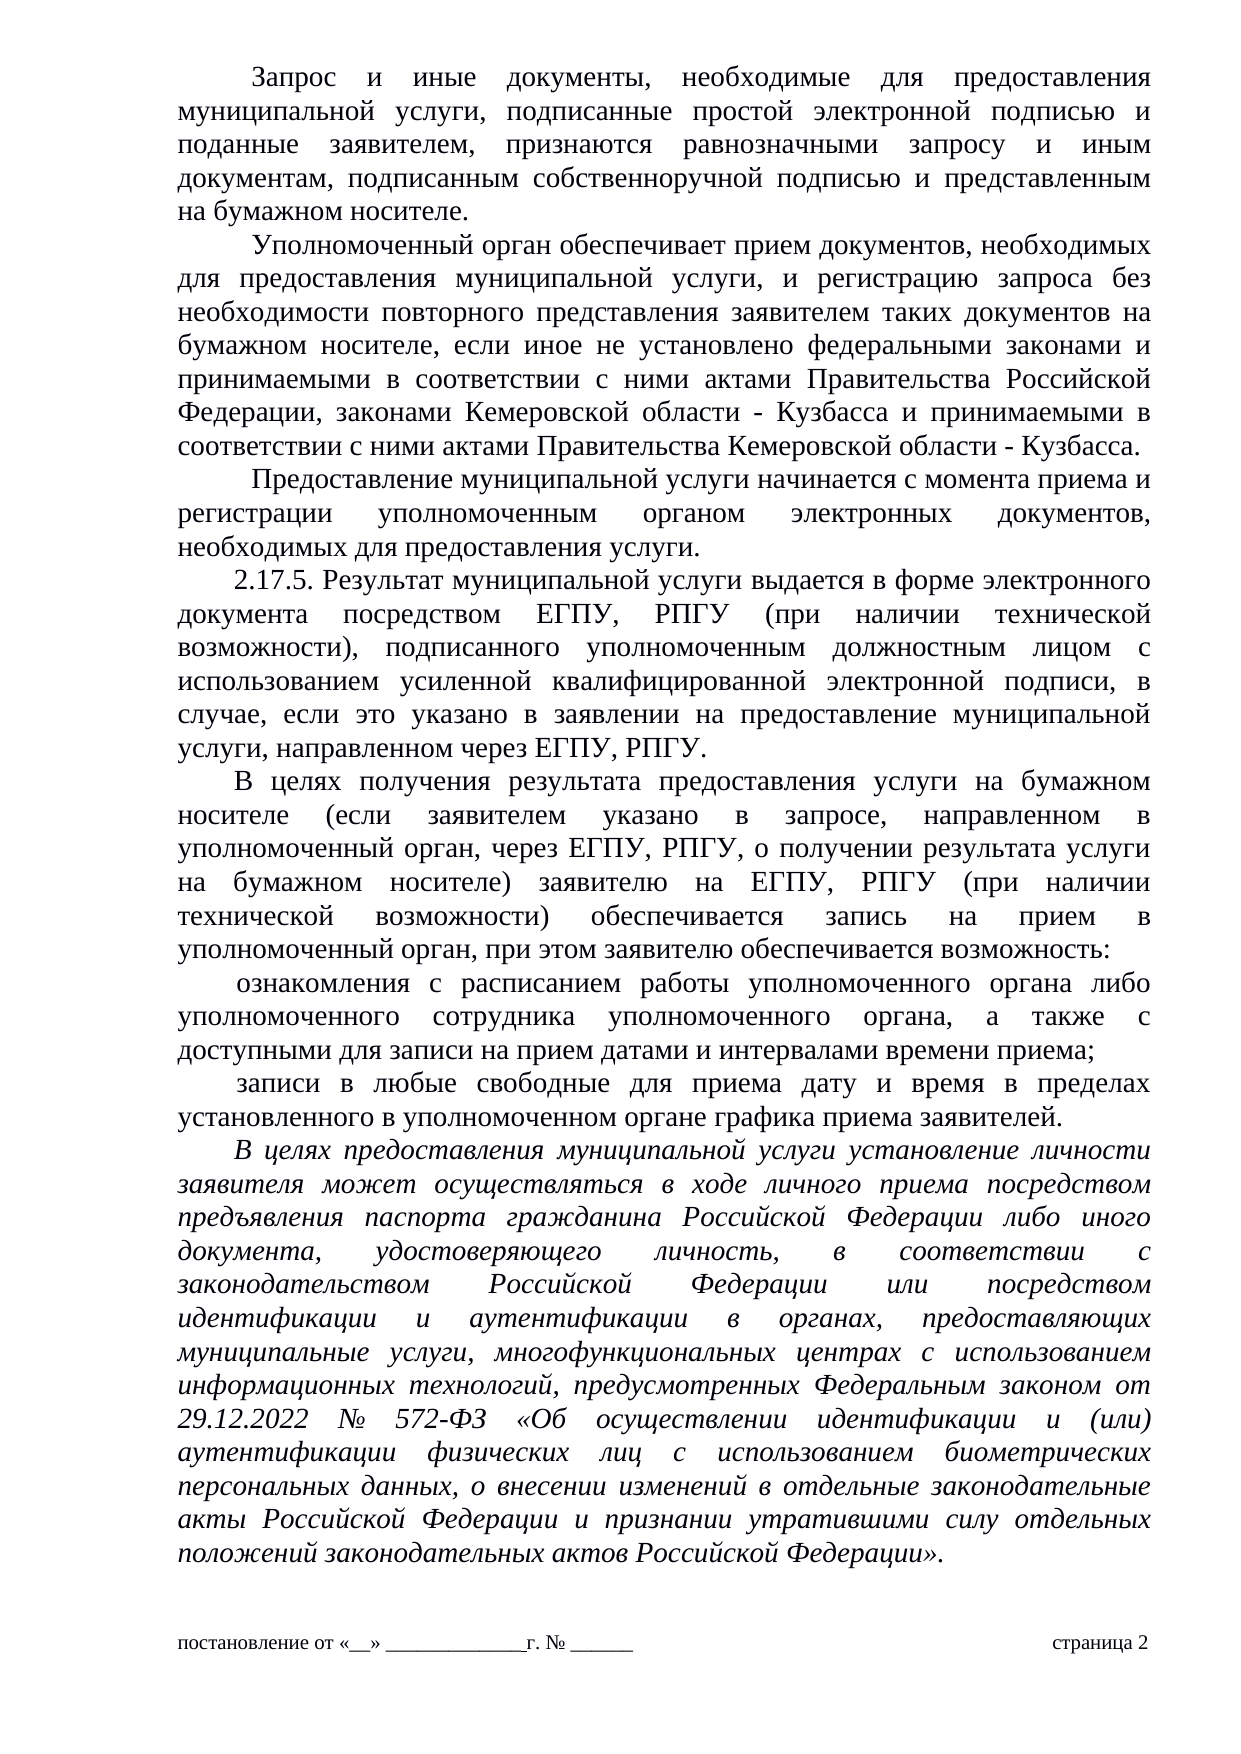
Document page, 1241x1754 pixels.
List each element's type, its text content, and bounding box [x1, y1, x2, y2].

text Запрос и иные документы, необходимые для предоставления муниципальной услуги, подписанные простой электронной подписью и поданные заявителем, признаются равнозначными запросу и иным документам, подписанным собственноручной подписью и представленным на бумажном носителе. [177, 59, 1152, 227]
text В целях получения результата предоставления услуги на бумажном носителе (если заявителем указано в запросе, направленном в уполномоченный орган, через ЕГПУ, РПГУ, о получении результата услуги на бумажном носителе) заявителю на ЕГПУ, РПГУ (при наличии технической возможности) обеспечивается запись на прием в уполномоченный орган, при этом заявителю обеспечивается возможность: [177, 763, 1152, 965]
text Уполномоченный орган обеспечивает прием документов, необходимых для предоставления муниципальной услуги, и регистрацию запроса без необходимости повторного представления заявителем таких документов на бумажном носителе, если иное не установлено федеральными законами и принимаемыми в соответствии с ними актами Правительства Российской Федерации, законами Кемеровской области - Кузбасса и принимаемыми в соответствии с ними актами Правительства Кемеровской области - Кузбасса. [177, 227, 1152, 462]
text ознакомления с расписанием работы уполномоченного органа либо уполномоченного сотрудника уполномоченного органа, а также с доступными для записи на прием датами и интервалами времени приема; [177, 965, 1152, 1065]
text 2.17.5. Результат муниципальной услуги выдается в форме электронного документа посредством ЕГПУ, РПГУ (при наличии технической возможности), подписанного уполномоченным должностным лицом с использованием усиленной квалифицированной электронной подписи, в случае, если это указано в заявлении на предоставление муниципальной услуги, направленном через ЕГПУ, РПГУ. [177, 562, 1152, 763]
text записи в любые свободные для приема дату и время в пределах установленного в уполномоченном органе графика приема заявителей. [177, 1065, 1152, 1132]
text В целях предоставления муниципальной услуги установление личности заявителя может осуществляться в ходе личного приема посредством предъявления паспорта гражданина Российской Федерации либо иного документа, удостоверяющего личность, в соответствии с законодательством Российской Федерации или посредством идентификации и аутентификации в органах, предоставляющих муниципальные услуги, многофункциональных центрах с использованием информационных технологий, предусмотренных Федеральным законом от 29.12.2022 № 572-ФЗ «Об осуществлении идентификации и (или) аутентификации физических лиц с использованием биометрических персональных данных, о внесении изменений в отдельные законодательные акты Российской Федерации и признании утратившими силу отдельных положений законодательных актов Российской Федерации». [177, 1132, 1152, 1568]
text Предоставление муниципальной услуги начинается с момента приема и регистрации уполномоченным органом электронных документов, необходимых для предоставления услуги. [177, 462, 1152, 562]
